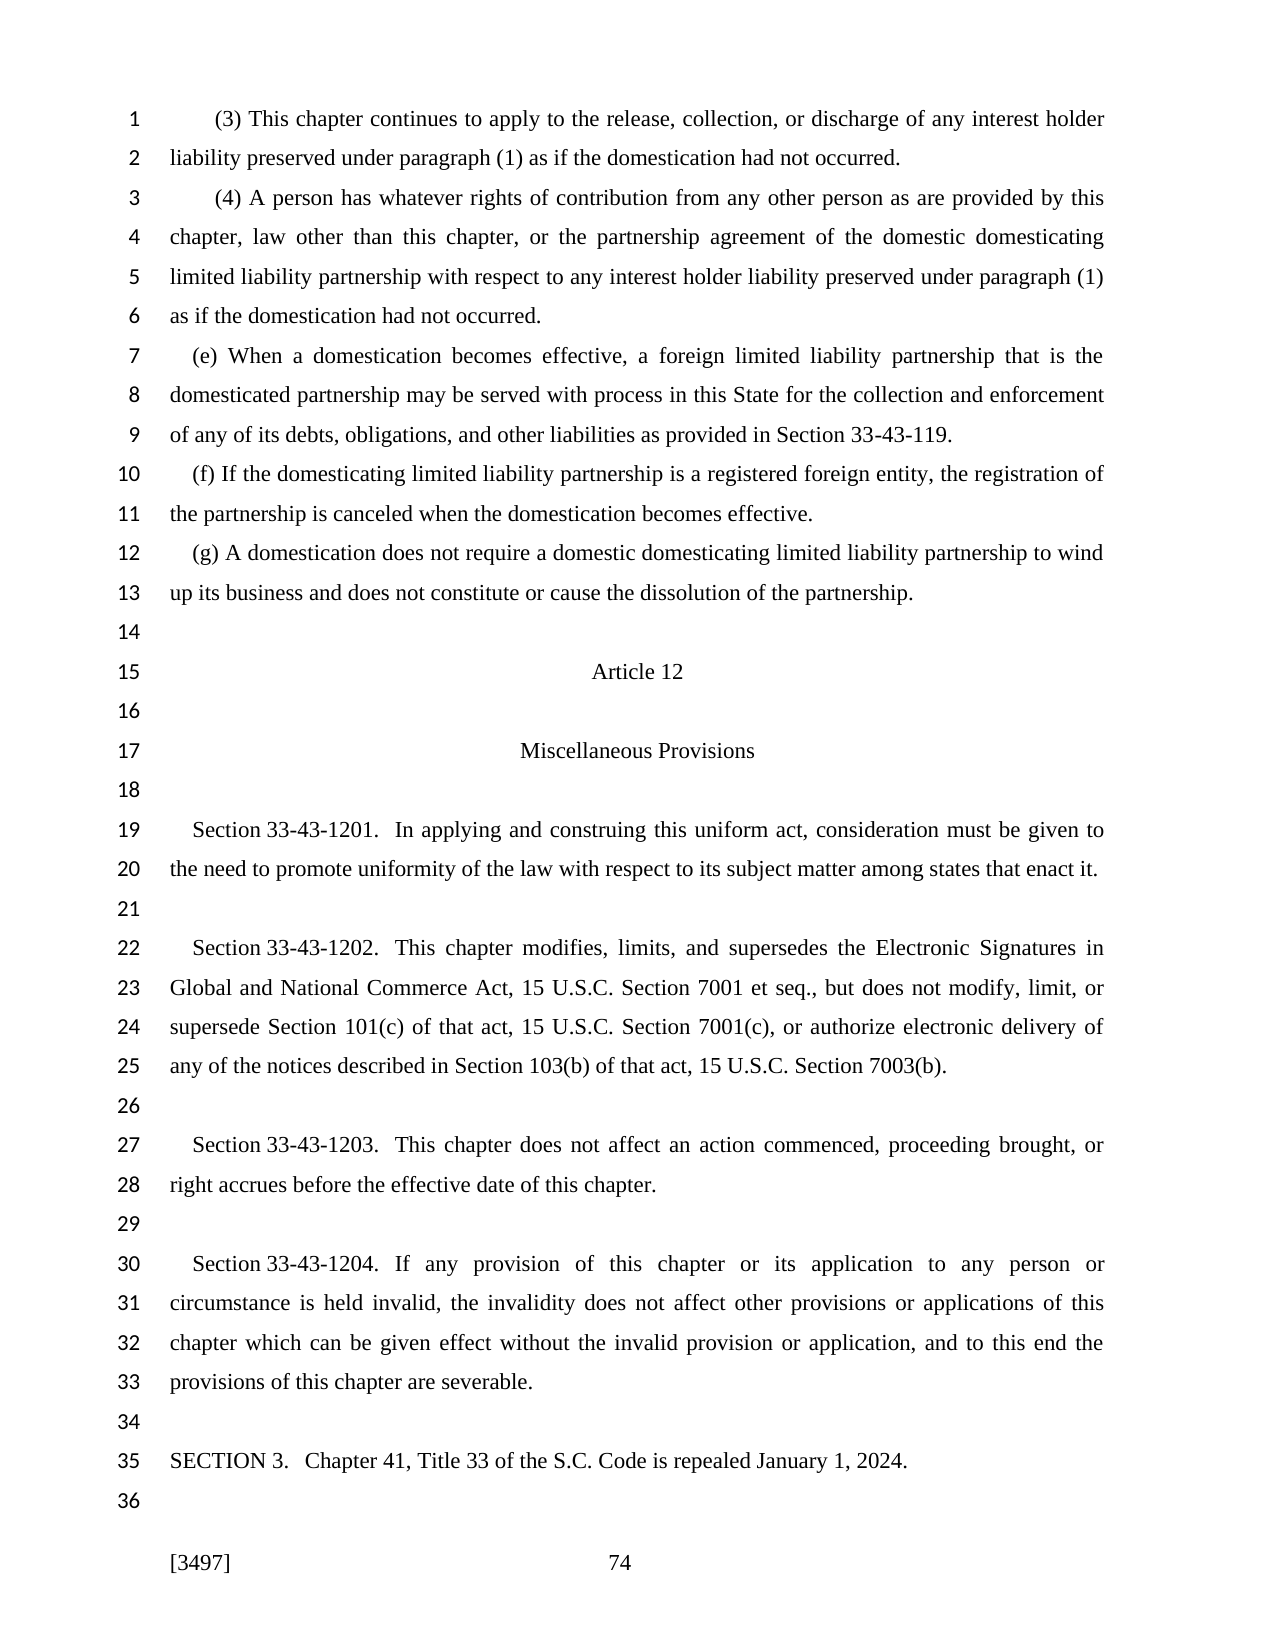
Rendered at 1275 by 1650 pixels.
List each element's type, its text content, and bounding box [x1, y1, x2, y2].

text (4) A person has whatever rights of contribution from any other person as are provided by this chapter, law other than this chapter, or the partnership agreement of the domestic domesticating limited liability partnership with respect to any interest holder liability preserved under paragraph (1) as if the domestication had not occurred. [169, 184, 1106, 329]
text Article 12 [169, 658, 1106, 684]
text (f) If the domesticating limited liability partnership is a registered foreign entity, the registration of the partnership is canceled when the domestication becomes effective. [169, 460, 1106, 526]
text Section 33-43-1202. This chapter modifies, limits, and supersedes the Electronic Signatures in Global and National Commerce Act, 15 U.S.C. Section 7001 et seq., but does not modify, limit, or supersede Section 101(c) of that act, 15 U.S.C. Section 7001(c), or authorize electronic delivery of any of the notices described in Section 103(b) of that act, 15 U.S.C. Section 7003(b). [169, 934, 1106, 1079]
text Miscellaneous Provisions [169, 737, 1106, 763]
text (g) A domestication does not require a domestic domesticating limited liability partnership to wind up its business and does not constitute or cause the dissolution of the partnership. [169, 539, 1106, 605]
text Section 33-43-1204. If any provision of this chapter or its application to any person or circumstance is held invalid, the invalidity does not affect other provisions or applications of this chapter which can be given effect without the invalid provision or application, and to this end the provisions of this chapter are severable. [169, 1250, 1106, 1395]
text Section 33-43-1203. This chapter does not affect an action commenced, proceeding brought, or right accrues before the effective date of this chapter. [169, 1131, 1106, 1197]
text Section 33-43-1201. In applying and construing this uniform act, consideration must be given to the need to promote uniformity of the law with respect to its subject matter among states that enact it. [169, 816, 1106, 881]
text (e) When a domestication becomes effective, a foreign limited liability partnership that is the domesticated partnership may be served with process in this State for the collection and enforcement of any of its debts, obligations, and other liabilities as provided in Section 33-43-119. [169, 342, 1106, 447]
text SECTION 3. Chapter 41, Title 33 of the S.C. Code is repealed January 1, 2024. [169, 1447, 1106, 1474]
text (3) This chapter continues to apply to the release, collection, or discharge of any interest holder liability preserved under paragraph (1) as if the domestication had not occurred. [169, 105, 1106, 171]
